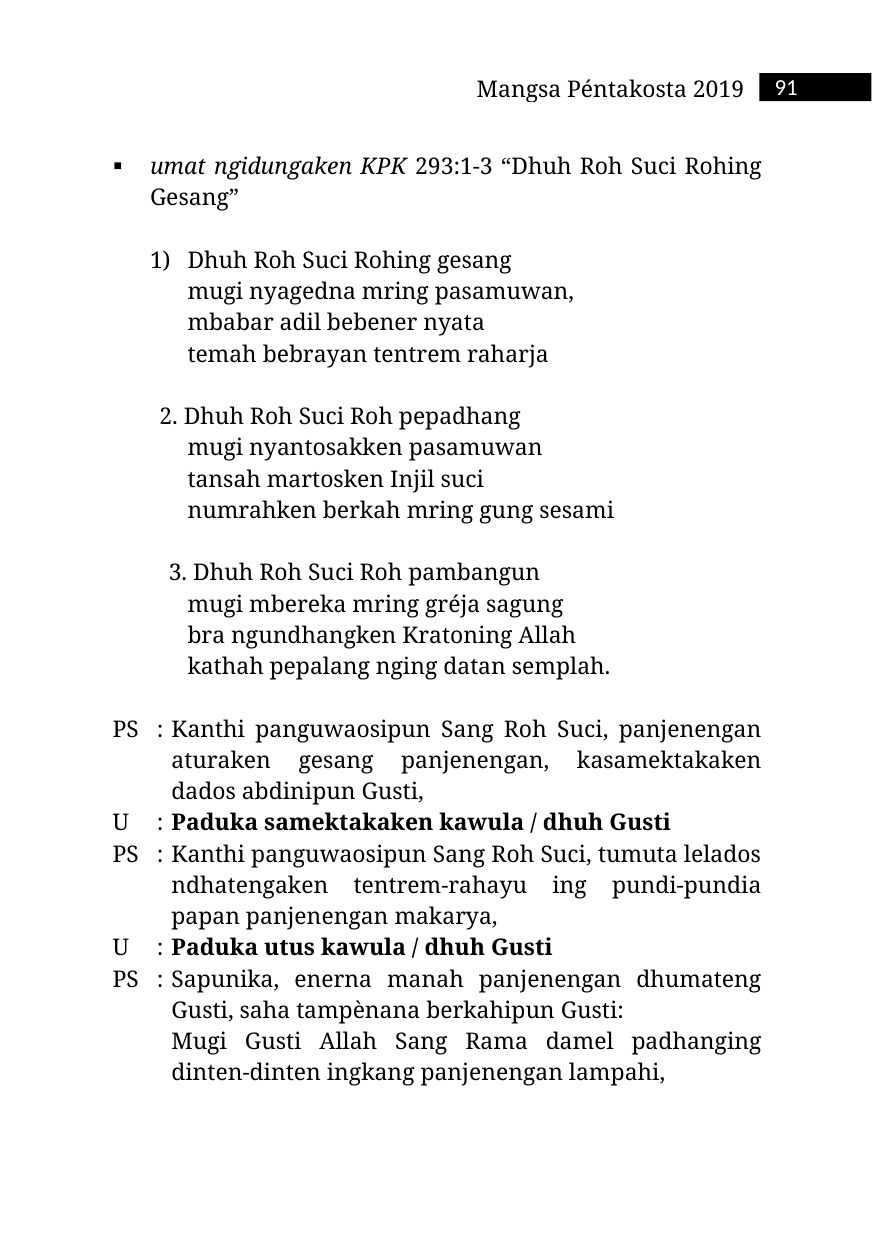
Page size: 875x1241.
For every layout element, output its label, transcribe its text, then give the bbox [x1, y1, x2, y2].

text PS : Sapunika, enerna manah panjenengan dhumateng Gusti, saha tampènana berkahipun Gusti: [112, 962, 762, 1025]
text Mugi Gusti Allah Sang Rama damel padhanging dinten-dinten ingkang panjenengan lampahi, [171, 1025, 762, 1087]
text kathah pepalang nging datan semplah. [187, 650, 762, 681]
text mugi nyagedna mring pasamuwan, [187, 275, 762, 306]
text PS : Kanthi panguwaosipun Sang Roh Suci, panjenengan aturaken gesang panjenengan, kasamektakaken dados abdinipun Gusti, [112, 712, 762, 806]
text PS : Kanthi panguwaosipun Sang Roh Suci, tumuta lelados ndhatengaken tentrem-rahayu ing pundi-pundia papan panjenengan makarya, [112, 837, 762, 931]
text mugi mbereka mring gréja sagung [187, 587, 762, 619]
text mugi nyantosakken pasamuwan [187, 431, 762, 462]
text bra ngundhangken Kratoning Allah [187, 619, 762, 650]
list umat ngidungaken KPK 293:1-3 “Dhuh Roh Suci Rohing Gesang” [112, 150, 762, 212]
text mbabar adil bebener nyata [187, 306, 762, 337]
text 2. Dhuh Roh Suci Roh pepadhang [159, 400, 762, 431]
text numrahken berkah mring gung sesami [187, 494, 762, 525]
text temah bebrayan tentrem raharja [187, 337, 762, 369]
text 3. Dhuh Roh Suci Roh pambangun [168, 556, 762, 587]
text tansah martosken Injil suci [187, 462, 762, 494]
text U : Paduka utus kawula / dhuh Gusti [112, 931, 762, 962]
list Dhuh Roh Suci Rohing gesang [150, 244, 762, 275]
text U : Paduka samektakaken kawula / dhuh Gusti [112, 806, 762, 837]
